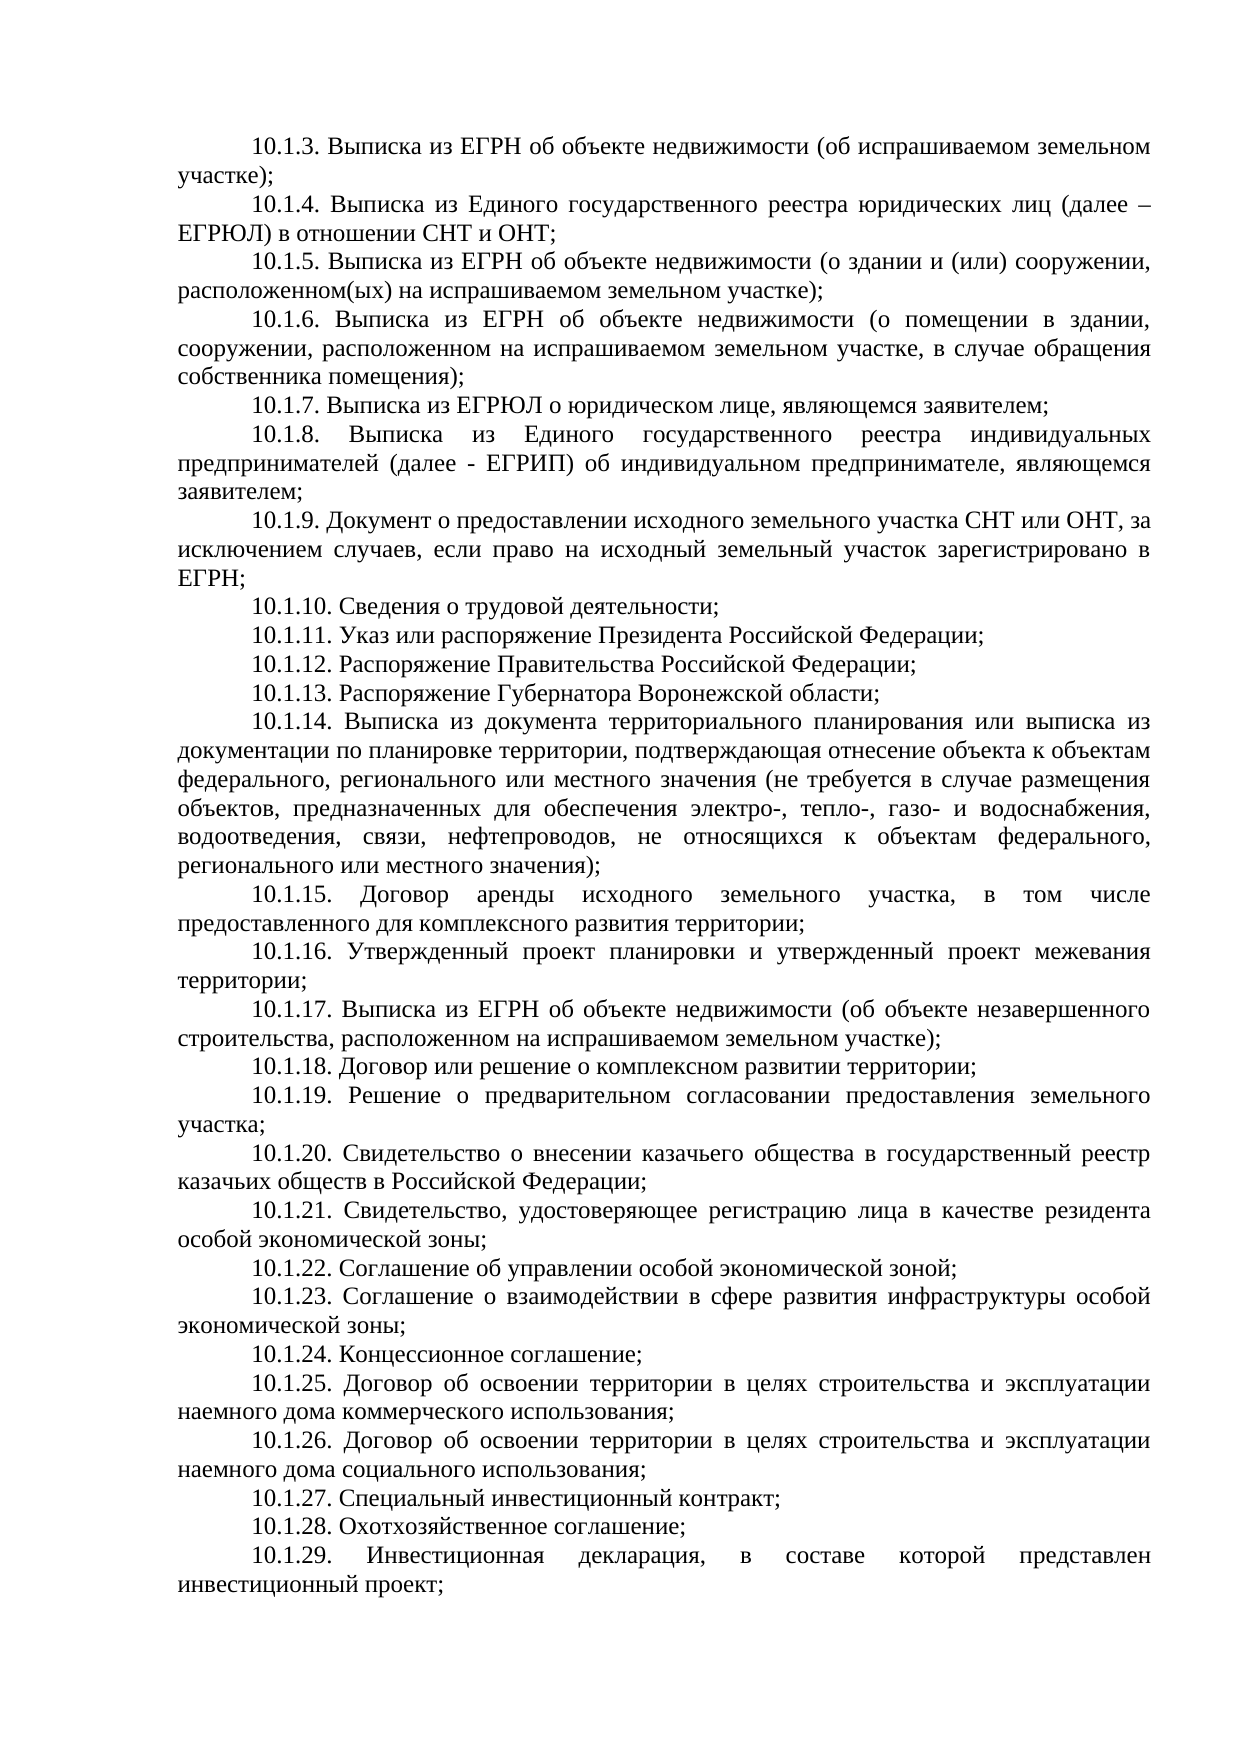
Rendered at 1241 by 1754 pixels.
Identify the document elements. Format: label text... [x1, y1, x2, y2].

text 10.1.9. Документ о предоставлении исходного земельного участка СНТ или ОНТ, за исключением случаев, если право на исходный земельный участок зарегистрировано в ЕГРН; [177, 505, 1152, 591]
text 10.1.3. Выписка из ЕГРН об объекте недвижимости (об испрашиваемом земельном участке); [177, 131, 1152, 189]
text 10.1.15. Договор аренды исходного земельного участка, в том числе предоставленного для комплексного развития территории; [177, 879, 1152, 936]
text 10.1.12. Распоряжение Правительства Российской Федерации; [177, 649, 1152, 678]
text 10.1.11. Указ или распоряжение Президента Российской Федерации; [177, 620, 1152, 649]
text 10.1.4. Выписка из Единого государственного реестра юридических лиц (далее – ЕГРЮЛ) в отношении СНТ и ОНТ; [177, 189, 1152, 246]
text 10.1.7. Выписка из ЕГРЮЛ о юридическом лице, являющемся заявителем; [177, 390, 1152, 419]
text 10.1.29. Инвестиционная декларация, в составе которой представлен инвестиционный проект; [177, 1540, 1152, 1598]
text 10.1.13. Распоряжение Губернатора Воронежской области; [177, 678, 1152, 706]
text 10.1.22. Соглашение об управлении особой экономической зоной; [177, 1253, 1152, 1281]
text 10.1.25. Договор об освоении территории в целях строительства и эксплуатации наемного дома коммерческого использования; [177, 1368, 1152, 1425]
text 10.1.5. Выписка из ЕГРН об объекте недвижимости (о здании и (или) сооружении, расположенном(ых) на испрашиваемом земельном участке); [177, 246, 1152, 304]
text 10.1.26. Договор об освоении территории в целях строительства и эксплуатации наемного дома социального использования; [177, 1425, 1152, 1483]
text 10.1.6. Выписка из ЕГРН об объекте недвижимости (о помещении в здании, сооружении, расположенном на испрашиваемом земельном участке, в случае обращения собственника помещения); [177, 304, 1152, 390]
text 10.1.19. Решение о предварительном согласовании предоставления земельного участка; [177, 1080, 1152, 1138]
text 10.1.21. Свидетельство, удостоверяющее регистрацию лица в качестве резидента особой экономической зоны; [177, 1195, 1152, 1253]
text 10.1.8. Выписка из Единого государственного реестра индивидуальных предпринимателей (далее - ЕГРИП) об индивидуальном предпринимателе, являющемся заявителем; [177, 419, 1152, 505]
text 10.1.23. Соглашение о взаимодействии в сфере развития инфраструктуры особой экономической зоны; [177, 1281, 1152, 1339]
text 10.1.28. Охотхозяйственное соглашение; [177, 1511, 1152, 1540]
text 10.1.18. Договор или решение о комплексном развитии территории; [177, 1051, 1152, 1080]
text 10.1.17. Выписка из ЕГРН об объекте недвижимости (об объекте незавершенного строительства, расположенном на испрашиваемом земельном участке); [177, 994, 1152, 1051]
text 10.1.27. Специальный инвестиционный контракт; [177, 1483, 1152, 1511]
text 10.1.20. Свидетельство о внесении казачьего общества в государственный реестр казачьих обществ в Российской Федерации; [177, 1138, 1152, 1195]
text 10.1.10. Сведения о трудовой деятельности; [177, 591, 1152, 620]
text 10.1.14. Выписка из документа территориального планирования или выписка из документации по планировке территории, подтверждающая отнесение объекта к объектам федерального, регионального или местного значения (не требуется в случае размещения объектов, предназначенных для обеспечения электро-, тепло-, газо- и водоснабжения, водоотведения, связи, нефтепроводов, не относящихся к объектам федерального, регионального или местного значения); [177, 706, 1152, 879]
text 10.1.24. Концессионное соглашение; [177, 1339, 1152, 1368]
text 10.1.16. Утвержденный проект планировки и утвержденный проект межевания территории; [177, 936, 1152, 994]
